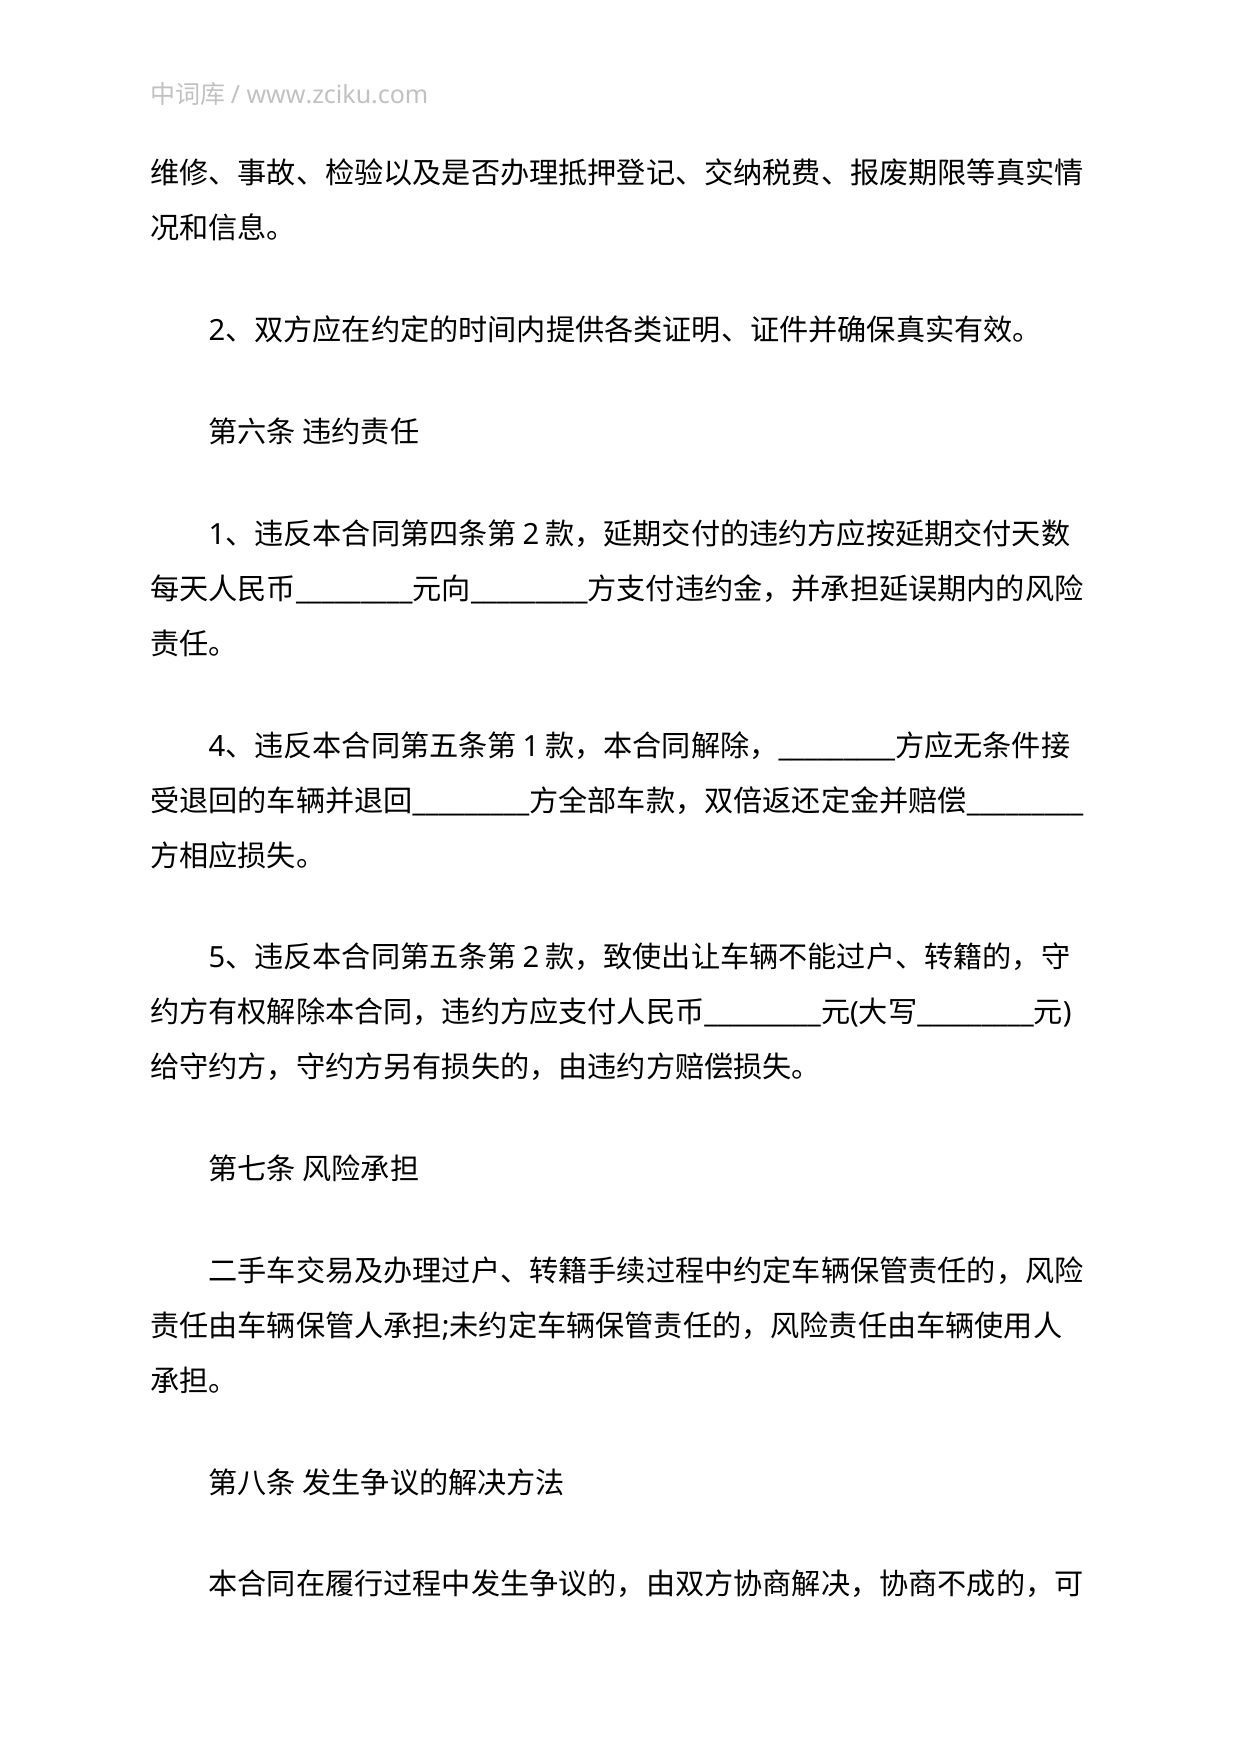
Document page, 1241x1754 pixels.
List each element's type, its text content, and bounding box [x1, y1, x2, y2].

text 5、违反本合同第五条第2款，致使出让车辆不能过户、转籍的，守约方有权解除本合同，违约方应支付人民币_________元(大写_________元)给守约方，守约方另有损失的，由违约方赔偿损失。 [150, 934, 1090, 1086]
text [150, 150, 1090, 247]
text 2、双方应在约定的时间内提供各类证明、证件并确保真实有效。 [150, 307, 1090, 349]
text 第六条 违约责任 [150, 409, 1090, 451]
text 二手车交易及办理过户、转籍手续过程中约定车辆保管责任的，风险责任由车辆保管人承担;未约定车辆保管责任的，风险责任由车辆使用人承担。 [150, 1247, 1090, 1400]
text 第八条 发生争议的解决方法 [150, 1459, 1090, 1501]
text 4、违反本合同第五条第1款，本合同解除，_________方应无条件接受退回的车辆并退回_________方全部车款，双倍返还定金并赔偿_________方相应损失。 [150, 722, 1090, 874]
text 1、违反本合同第四条第2款，延期交付的违约方应按延期交付天数每天人民币_________元向_________方支付违约金，并承担延误期内的风险责任。 [150, 510, 1090, 663]
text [150, 1561, 1090, 1603]
text 第七条 风险承担 [150, 1146, 1090, 1188]
